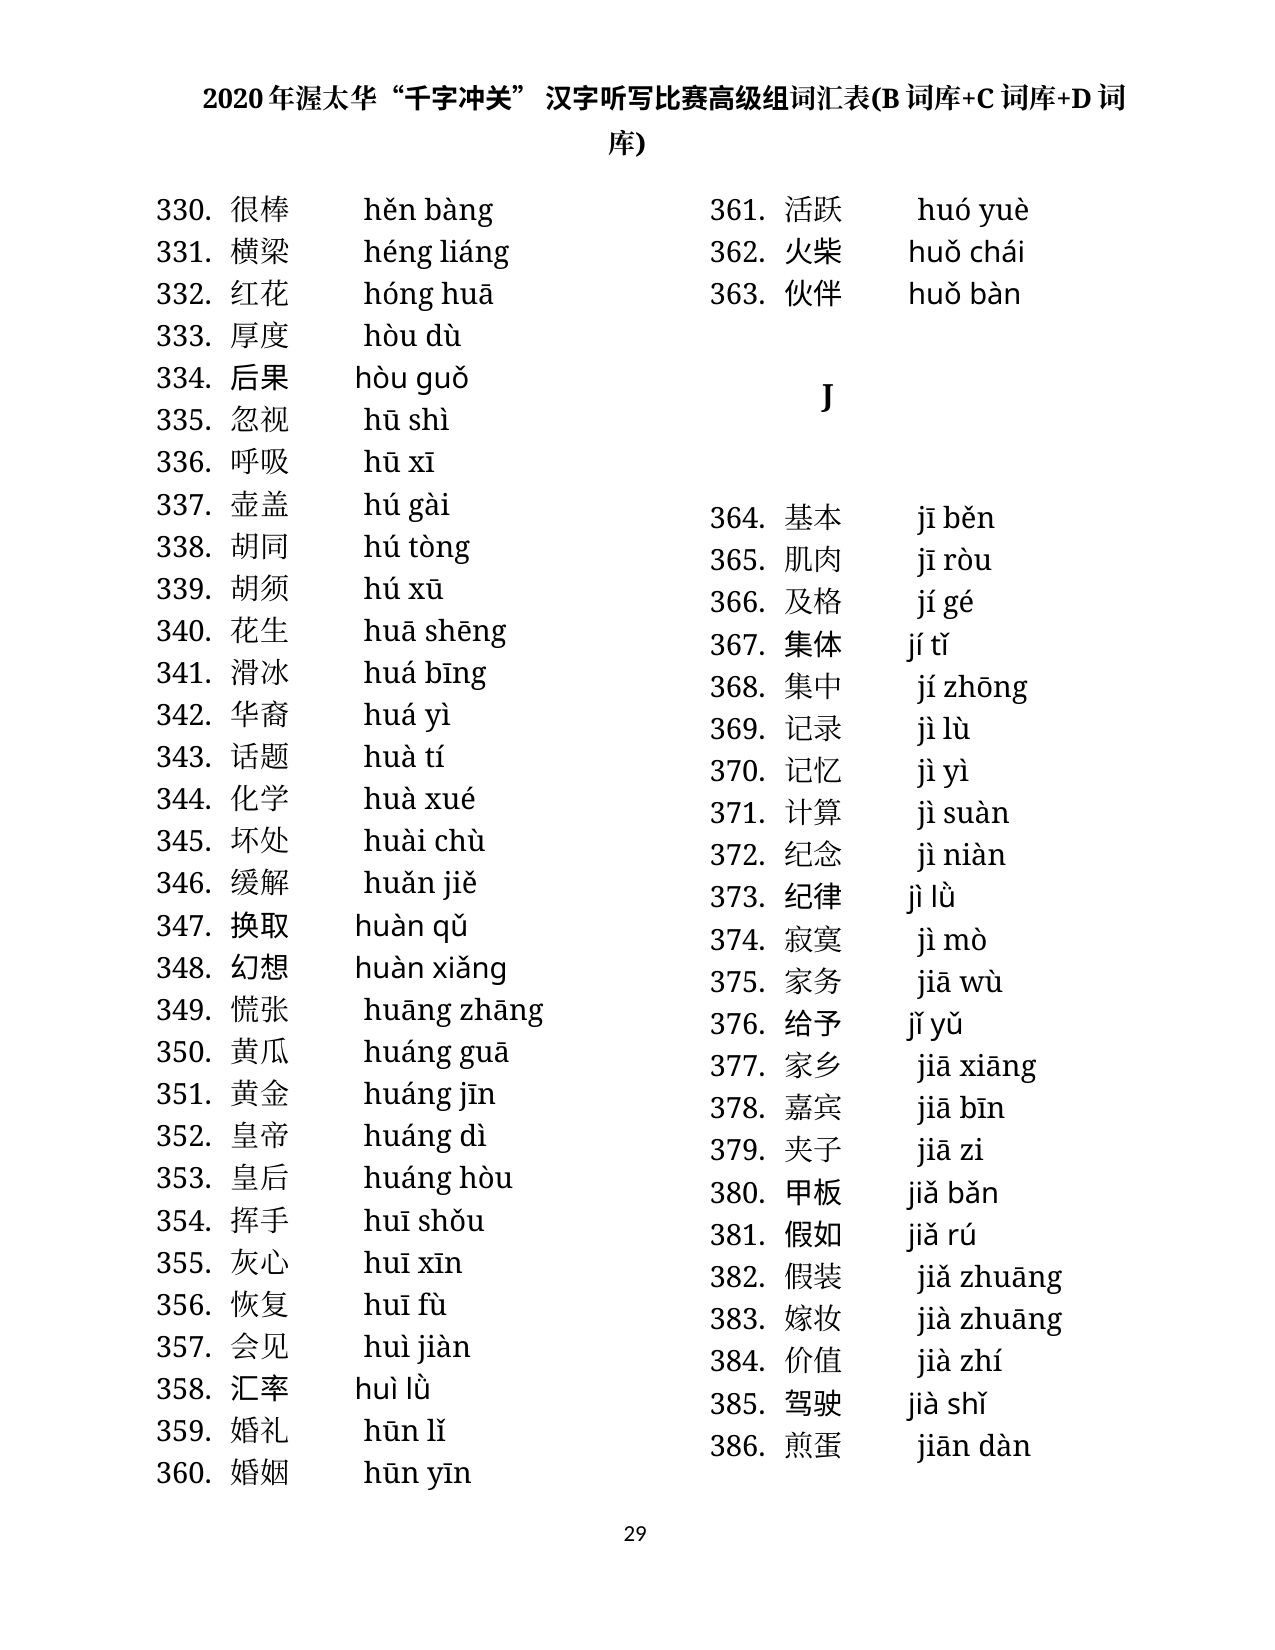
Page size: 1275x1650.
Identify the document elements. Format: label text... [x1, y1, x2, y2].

list 华裔 huá yì [156, 692, 598, 734]
list 集中 jí zhōng [709, 663, 1152, 706]
list 灰心 huī xīn [156, 1239, 598, 1282]
list 活跃 huó yuè [709, 186, 1152, 228]
list 煎蛋 jiān dàn [709, 1423, 1152, 1465]
list 家务 jiā wù [709, 958, 1152, 1001]
list 基本 jī běn [709, 495, 1152, 537]
list 假装 jiǎ zhuāng [709, 1254, 1152, 1296]
list 话题 huà tí [156, 734, 598, 776]
list 呼吸 hū xī [156, 439, 598, 481]
list 皇帝 huáng dì [156, 1113, 598, 1155]
list 忽视 hū shì [156, 397, 598, 439]
list 缓解 huǎn jiě [156, 860, 598, 902]
list 恢复 huī fù [156, 1282, 598, 1324]
list 婚姻 hūn yīn [156, 1450, 598, 1492]
list 滑冰 huá bīng [156, 650, 598, 692]
list 纪念 jì niàn [709, 832, 1152, 874]
list 记录 jì lù [709, 706, 1152, 748]
list 胡须 hú xū [156, 566, 598, 608]
list 家乡 jiā xiāng [709, 1043, 1152, 1085]
list 厚度 hòu dù [156, 313, 598, 355]
list 价值 jià zhí [709, 1338, 1152, 1380]
list 计算 jì suàn [709, 790, 1152, 832]
list 很棒 hěn bàng [156, 186, 598, 228]
list 慌张 huāng zhāng [156, 987, 598, 1029]
list 壶盖 hú gài [156, 481, 598, 523]
list 会见 huì jiàn [156, 1324, 598, 1366]
list 寂寞 jì mò [709, 916, 1152, 958]
list 嘉宾 jiā bīn [709, 1085, 1152, 1127]
list 横梁 héng liáng [156, 228, 598, 271]
list 及格 jí gé [709, 579, 1152, 621]
list 婚礼 hūn lǐ [156, 1408, 598, 1450]
list 黄瓜 huáng guā [156, 1029, 598, 1071]
list 胡同 hú tòng [156, 523, 598, 566]
list 皇后 huáng hòu [156, 1155, 598, 1197]
list 挥手 huī shǒu [156, 1197, 598, 1239]
list 记忆 jì yì [709, 748, 1152, 790]
list 黄金 huáng jīn [156, 1071, 598, 1113]
list 肌肉 jī ròu [709, 537, 1152, 579]
list 红花 hóng huā [156, 271, 598, 313]
text J [822, 374, 1152, 413]
list 花生 huā shēng [156, 608, 598, 650]
list 夹子 jiā zi [709, 1127, 1152, 1169]
list 坏处 huài chù [156, 818, 598, 860]
list 嫁妆 jià zhuāng [709, 1296, 1152, 1338]
list 化学 huà xué [156, 776, 598, 818]
